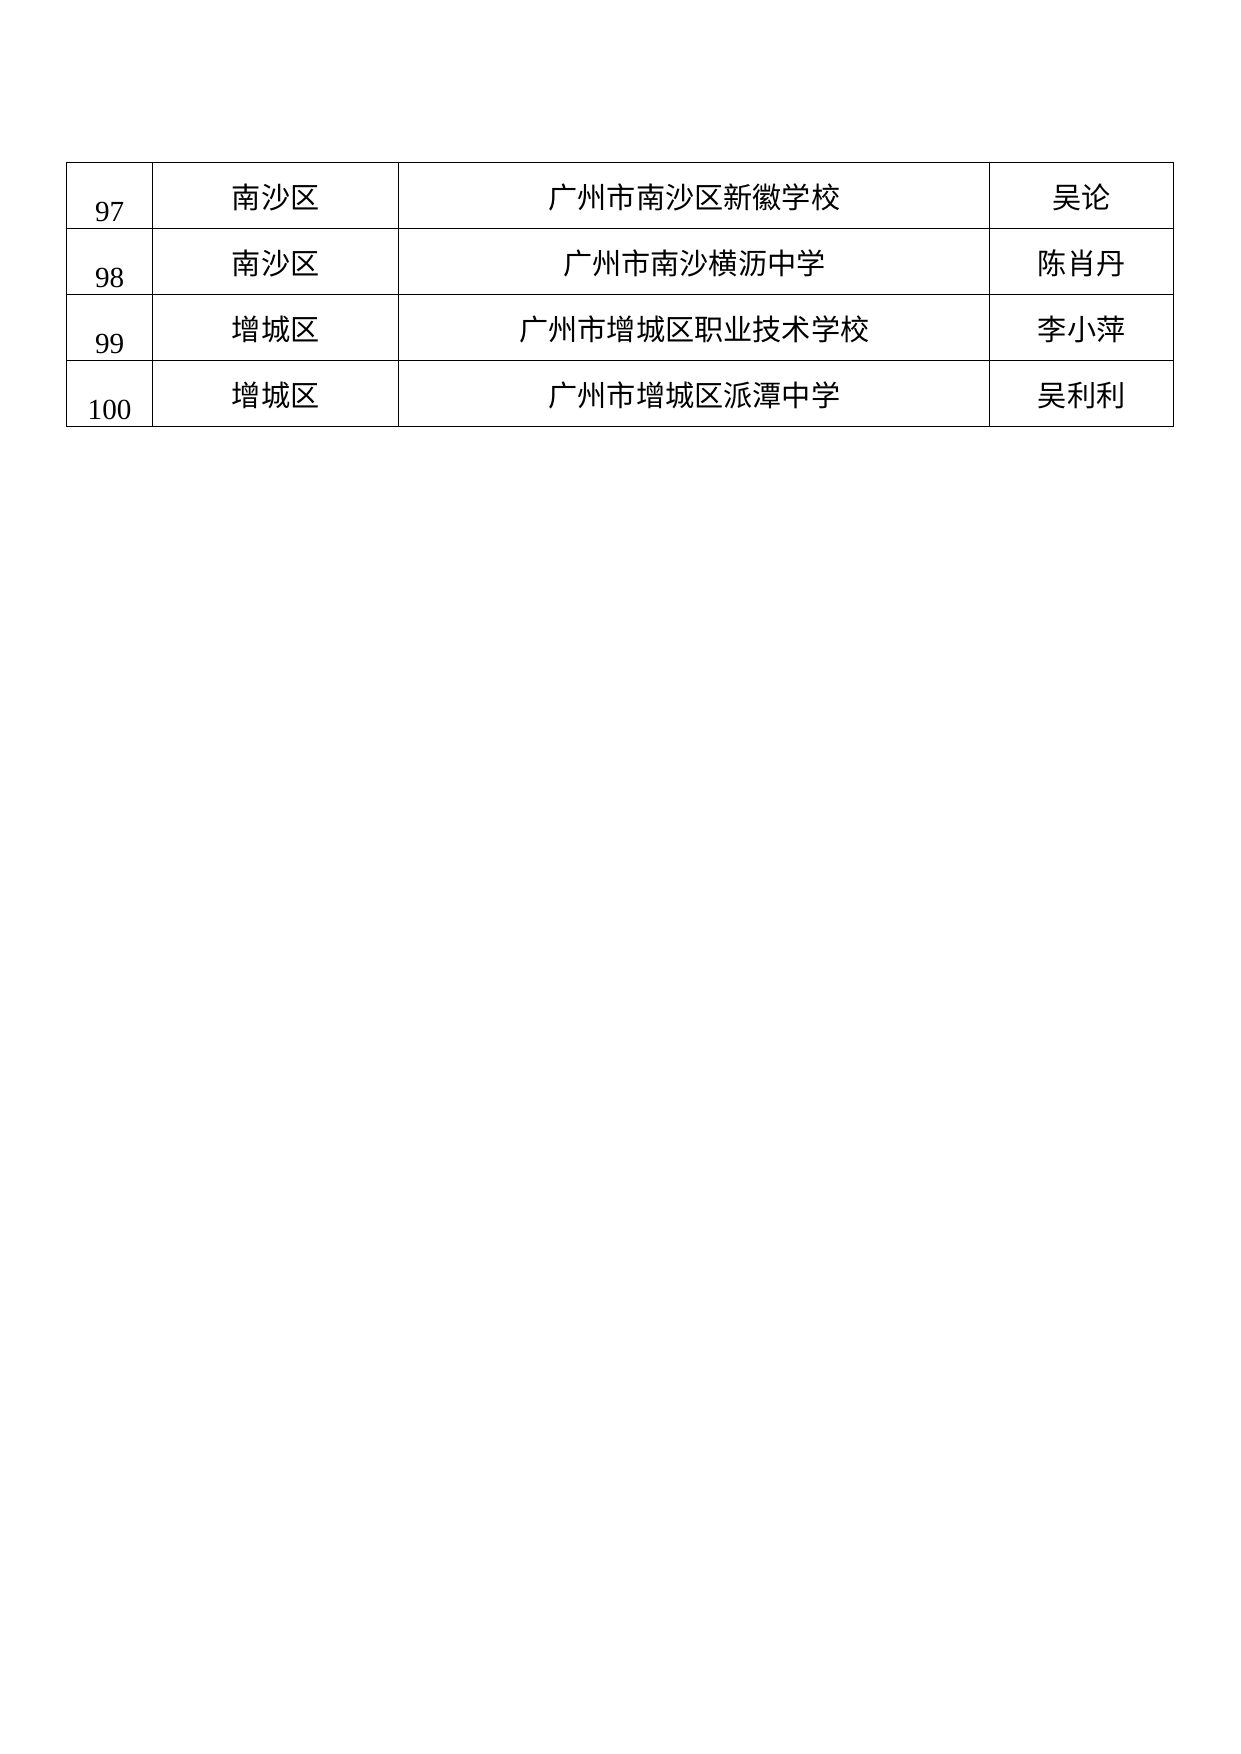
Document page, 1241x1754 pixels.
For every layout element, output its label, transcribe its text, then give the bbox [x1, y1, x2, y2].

table_cell 97 [67, 163, 152, 228]
table_cell 吴利利 [990, 361, 1173, 426]
table_cell 南沙区 [153, 163, 398, 228]
table_cell 南沙区 [153, 229, 398, 294]
table_cell 增城区 [153, 295, 398, 360]
table_cell 100 [67, 361, 152, 426]
table_cell 陈肖丹 [990, 229, 1173, 294]
table_cell 吴论 [990, 163, 1173, 228]
table_cell 广州市增城区派潭中学 [399, 361, 989, 426]
table_cell 98 [67, 229, 152, 294]
table_cell 广州市南沙区新徽学校 [399, 163, 989, 228]
table_cell 广州市增城区职业技术学校 [399, 295, 989, 360]
table_cell 李小萍 [990, 295, 1173, 360]
table_cell 99 [67, 295, 152, 360]
table_cell 增城区 [153, 361, 398, 426]
table_cell 广州市南沙横沥中学 [399, 229, 989, 294]
